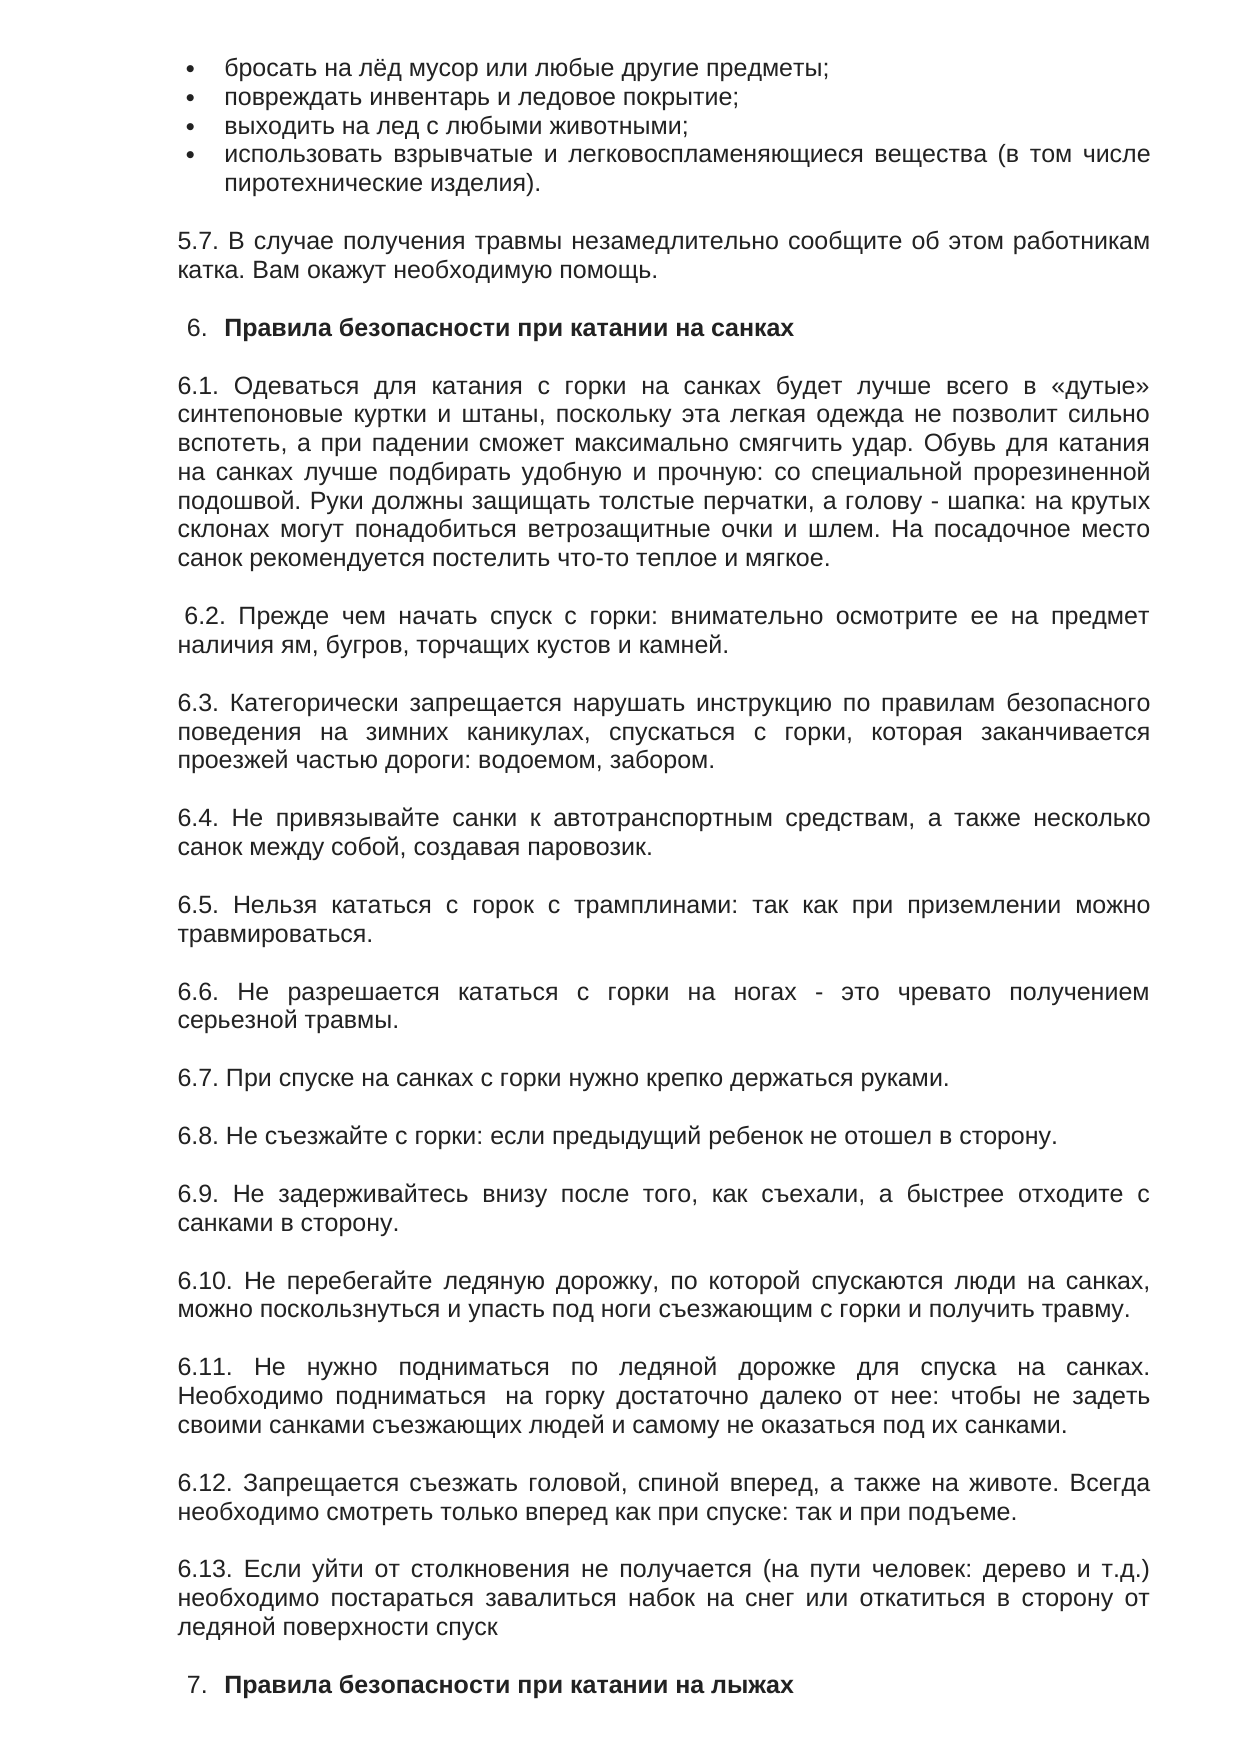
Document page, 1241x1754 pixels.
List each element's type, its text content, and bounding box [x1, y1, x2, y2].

text 6.13. Если уйти от столкновения не получается (на пути человек: дерево и т.д.) необходимо постараться завалиться набок на снег или откатиться в сторону от ледяной поверхности спуск [177, 1554, 1152, 1641]
list бросать на лёд мусор или любые другие предметы; [187, 53, 1152, 82]
text 6.3. Категорически запрещается нарушать инструкцию по правилам безопасного поведения на зимних каникулах, спускаться с горки, которая заканчивается проезжей частью дороги: водоемом, забором. [177, 688, 1152, 774]
list использовать взрывчатые и легковоспламеняющиеся вещества (в том числе пиротехнические изделия). [187, 139, 1152, 197]
text 6.1. Одеваться для катания с горки на санках будет лучше всего в «дутые» синтепоновые куртки и штаны, поскольку эта легкая одежда не позволит сильно вспотеть, а при падении сможет максимально смягчить удар. Обувь для катания на санках лучше подбирать удобную и прочную: со специальной прорезиненной подошвой. Руки должны защищать толстые перчатки, а голову - шапка: на крутых склонах могут понадобиться ветрозащитные очки и шлем. На посадочное место санок рекомендуется постелить что-то теплое и мягкое. [177, 371, 1152, 572]
text 6.6. Не разрешается кататься с горки на ногах - это чревато получением серьезной травмы. [177, 976, 1152, 1034]
list Правила безопасности при катании на лыжах [187, 1670, 1152, 1698]
text 6.9. Не задерживайтесь внизу после того, как съехали, а быстрее отходите с санками в сторону. [177, 1179, 1152, 1236]
text 6.7. При спуске на санках с горки нужно крепко держаться руками. [177, 1063, 1152, 1092]
text 6.10. Не перебегайте ледяную дорожку, по которой спускаются люди на санках, можно поскользнуться и упасть под ноги съезжающим с горки и получить травму. [177, 1266, 1152, 1323]
text 5.7. В случае получения травмы незамедлительно сообщите об этом работникам катка. Вам окажут необходимую помощь. [177, 226, 1152, 283]
text 6.4. Не привязывайте санки к автотранспортным средствам, а также несколько санок между собой, создавая паровозик. [177, 803, 1152, 861]
text 6.5. Нельзя кататься с горок с трамплинами: так как при приземлении можно травмироваться. [177, 890, 1152, 947]
list Правила безопасности при катании на санках [187, 313, 1152, 341]
text 6.11. Не нужно подниматься по ледяной дорожке для спуска на санках. Необходимо подниматься на горку достаточно далеко от нее: чтобы не задеть своими санками съезжающих людей и самому не оказаться под их санками. [177, 1352, 1152, 1438]
text 6.8. Не съезжайте с горки: если предыдущий ребенок не отошел в сторону. [177, 1121, 1152, 1150]
list выходить на лед с любыми животными; [187, 111, 1152, 139]
text 6.2. Прежде чем начать спуск с горки: внимательно осмотрите ее на предмет наличия ям, бугров, торчащих кустов и камней. [177, 601, 1152, 658]
text 6.12. Запрещается съезжать головой, спиной вперед, а также на животе. Всегда необходимо смотреть только вперед как при спуске: так и при подъеме. [177, 1468, 1152, 1525]
list повреждать инвентарь и ледовое покрытие; [187, 82, 1152, 111]
